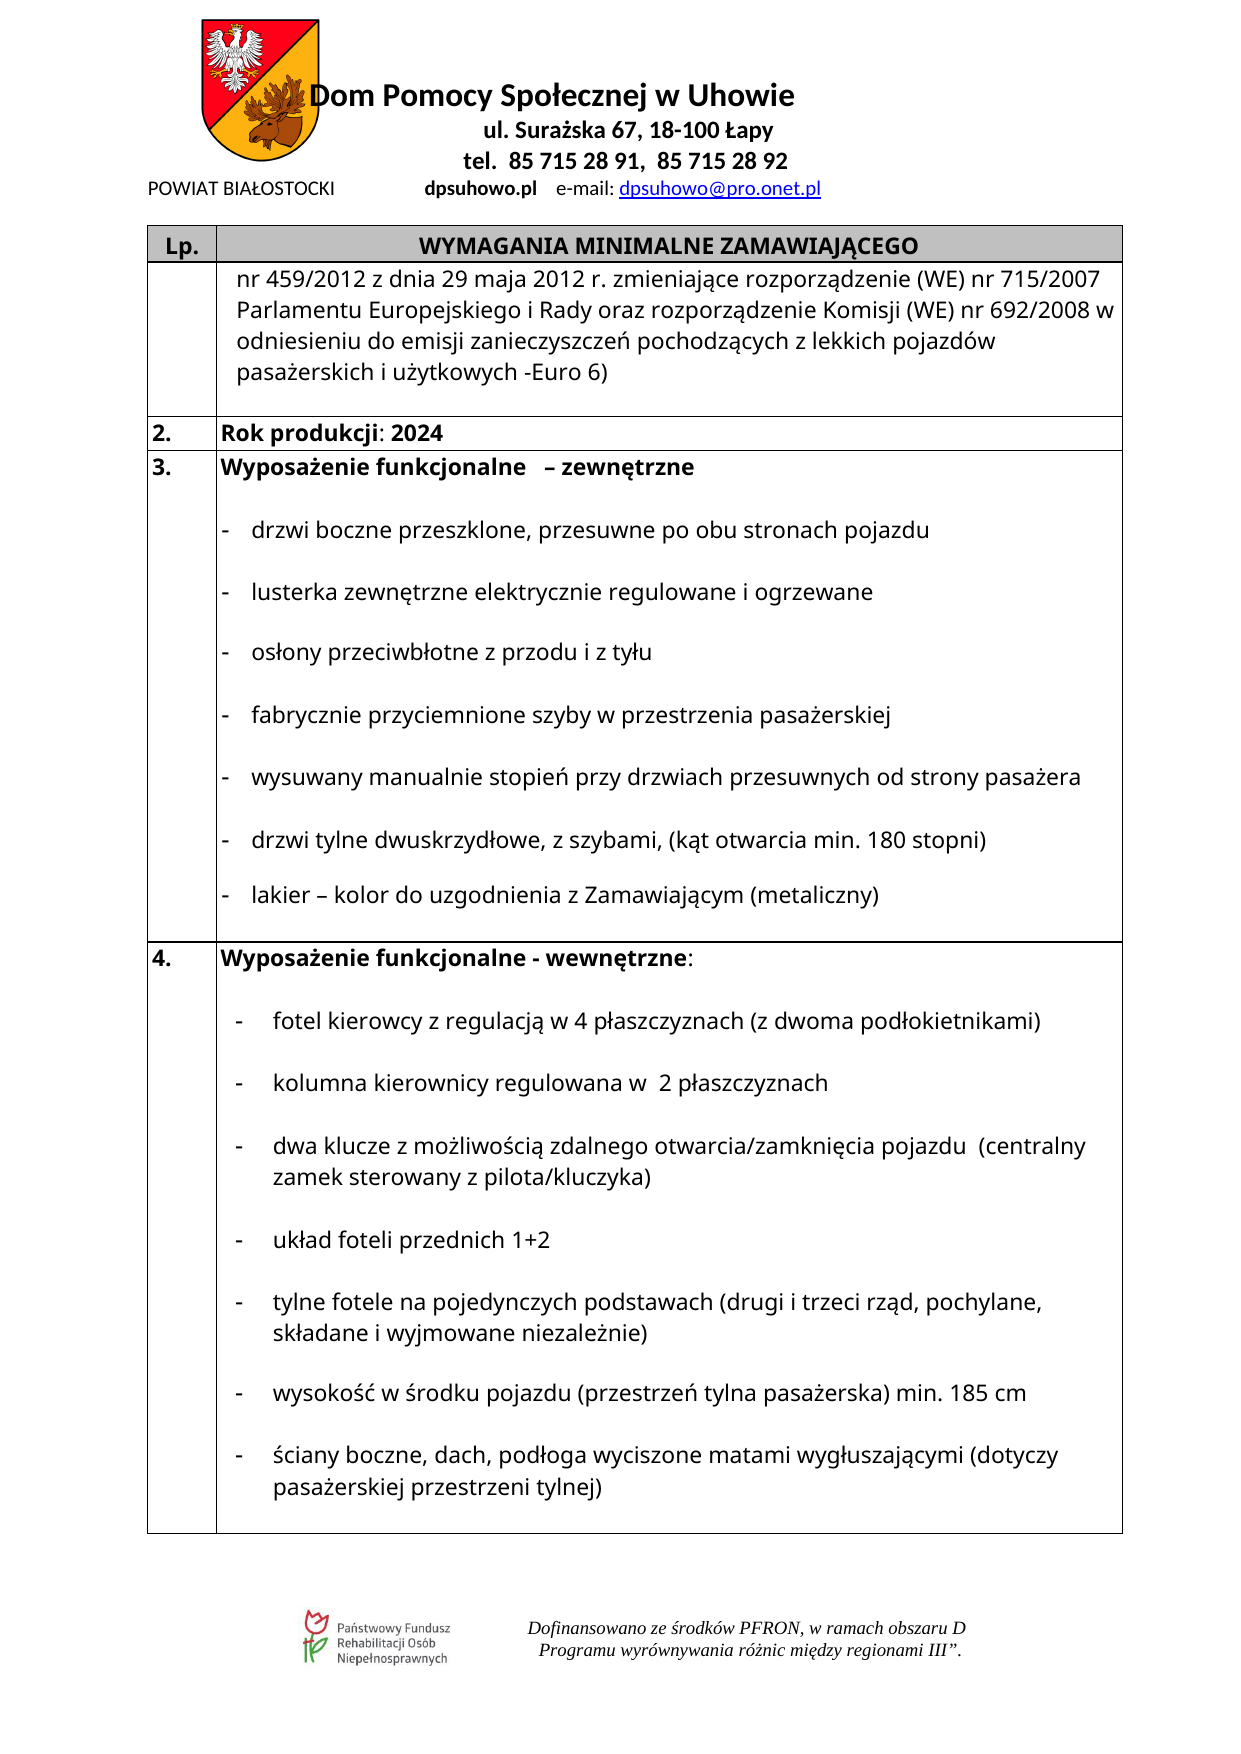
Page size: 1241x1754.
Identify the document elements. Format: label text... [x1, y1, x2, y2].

picture [315, 88, 324, 103]
table_header Lp. [148, 226, 216, 261]
table_cell Wyposażenie funkcjonalne – zewnętrzne drzwi boczne przeszklone, przesuwne po obu stronach pojazdu lusterka zewnętrzne elektrycznie regulowane i ogrzewane osłony przeciwbłotne z przodu i z tyłu fabrycznie przyciemnione szyby w przestrzenia pasażerskiej wysuwany manualnie stopień przy drzwiach przesuwnych od strony pasażera drzwi tylne dwuskrzydłowe, z szybami, (kąt otwarcia min. 180 stopni) lakier – kolor do uzgodnienia z Zamawiającym (metaliczny) [217, 451, 1122, 941]
table_cell 2. [148, 417, 216, 450]
picture [200, 16, 324, 164]
table_cell 4. [148, 943, 216, 1533]
table_header WYMAGANIA MINIMALNE ZAMAWIAJĄCEGO [217, 226, 1122, 261]
table_cell 3. [148, 451, 216, 941]
table_cell Rok produkcji: 2024 [217, 417, 1122, 450]
table_cell 1. [148, 263, 216, 416]
